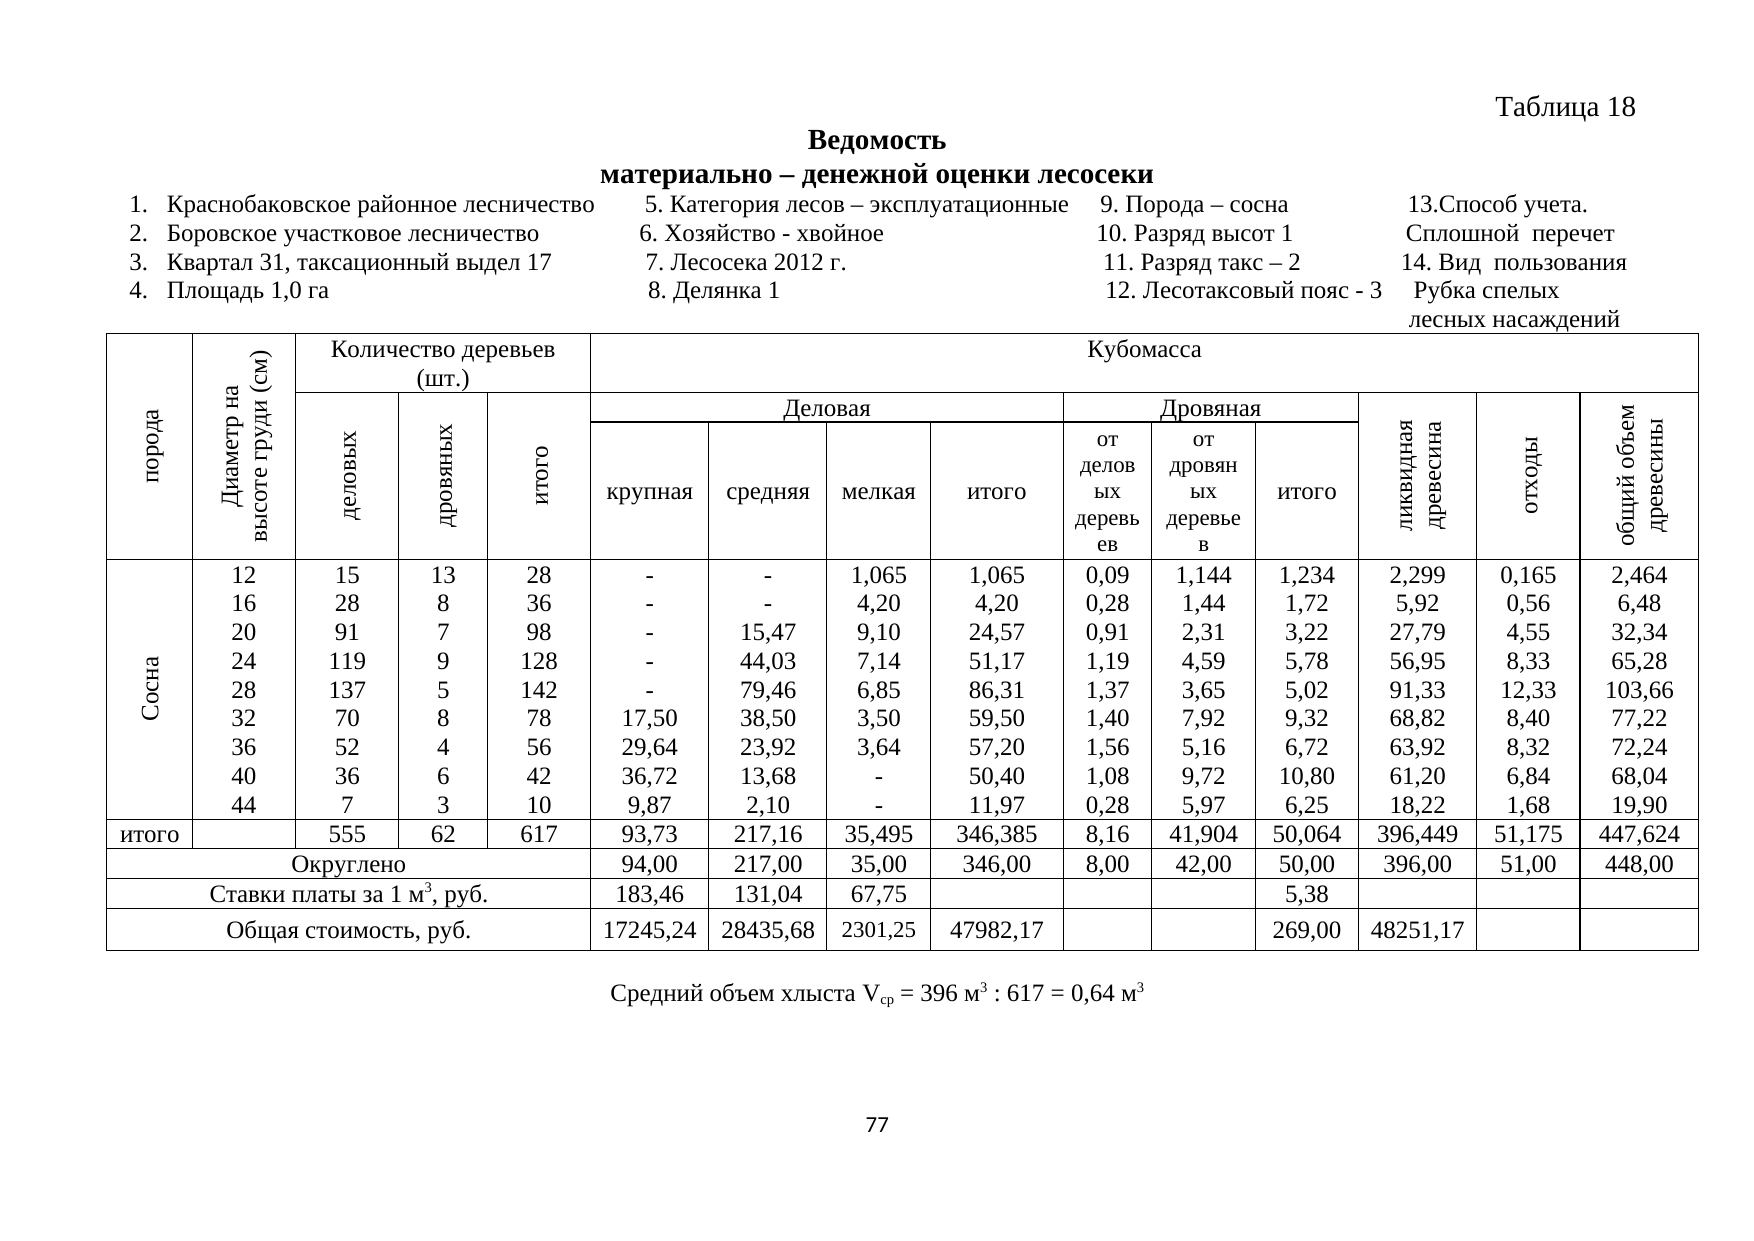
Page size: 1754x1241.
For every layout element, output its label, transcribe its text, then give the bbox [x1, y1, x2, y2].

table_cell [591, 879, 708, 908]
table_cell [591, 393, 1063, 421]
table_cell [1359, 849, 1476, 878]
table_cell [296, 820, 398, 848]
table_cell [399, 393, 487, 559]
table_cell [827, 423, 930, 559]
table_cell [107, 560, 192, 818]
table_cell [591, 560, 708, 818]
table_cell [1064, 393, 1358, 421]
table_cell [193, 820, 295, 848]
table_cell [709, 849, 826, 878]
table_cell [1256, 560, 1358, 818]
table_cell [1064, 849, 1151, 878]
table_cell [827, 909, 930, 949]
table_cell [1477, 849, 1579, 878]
text Средний объем хлыста Vср = : 617 = [118, 978, 1636, 1007]
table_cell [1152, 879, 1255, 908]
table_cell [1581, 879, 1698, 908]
list Боровское участковое лесничество 6. Хозяйство - хвойное 10. Разряд высот 1 Сплошной перечет [129, 218, 1636, 247]
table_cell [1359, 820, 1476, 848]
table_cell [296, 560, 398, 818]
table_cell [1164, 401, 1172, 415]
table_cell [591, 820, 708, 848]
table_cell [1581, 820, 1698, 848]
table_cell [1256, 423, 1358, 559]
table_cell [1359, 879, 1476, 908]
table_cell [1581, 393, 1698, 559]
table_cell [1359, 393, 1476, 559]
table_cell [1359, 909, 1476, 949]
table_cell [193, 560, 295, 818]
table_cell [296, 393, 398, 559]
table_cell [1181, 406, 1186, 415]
text Ведомость [118, 122, 1636, 156]
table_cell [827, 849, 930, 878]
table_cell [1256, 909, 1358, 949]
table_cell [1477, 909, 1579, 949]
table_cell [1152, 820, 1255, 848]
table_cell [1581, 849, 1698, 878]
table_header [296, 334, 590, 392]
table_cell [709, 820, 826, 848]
list Квартал 31, таксационный выдел 17 7. Лесосека . 11. Разряд такс – 2 14. Вид пользования [129, 247, 1636, 276]
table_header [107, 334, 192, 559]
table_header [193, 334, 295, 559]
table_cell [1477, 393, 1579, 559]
text материально – денежной оценки лесосеки [118, 156, 1636, 189]
list Площадь 8. Делянка 1 12. Лесотаксовый пояс - 3 Рубка спелых [129, 276, 1636, 304]
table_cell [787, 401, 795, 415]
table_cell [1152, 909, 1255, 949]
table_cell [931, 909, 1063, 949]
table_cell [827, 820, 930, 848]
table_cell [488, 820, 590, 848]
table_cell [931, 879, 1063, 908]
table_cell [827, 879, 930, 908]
text лесных насаждений [118, 304, 1636, 333]
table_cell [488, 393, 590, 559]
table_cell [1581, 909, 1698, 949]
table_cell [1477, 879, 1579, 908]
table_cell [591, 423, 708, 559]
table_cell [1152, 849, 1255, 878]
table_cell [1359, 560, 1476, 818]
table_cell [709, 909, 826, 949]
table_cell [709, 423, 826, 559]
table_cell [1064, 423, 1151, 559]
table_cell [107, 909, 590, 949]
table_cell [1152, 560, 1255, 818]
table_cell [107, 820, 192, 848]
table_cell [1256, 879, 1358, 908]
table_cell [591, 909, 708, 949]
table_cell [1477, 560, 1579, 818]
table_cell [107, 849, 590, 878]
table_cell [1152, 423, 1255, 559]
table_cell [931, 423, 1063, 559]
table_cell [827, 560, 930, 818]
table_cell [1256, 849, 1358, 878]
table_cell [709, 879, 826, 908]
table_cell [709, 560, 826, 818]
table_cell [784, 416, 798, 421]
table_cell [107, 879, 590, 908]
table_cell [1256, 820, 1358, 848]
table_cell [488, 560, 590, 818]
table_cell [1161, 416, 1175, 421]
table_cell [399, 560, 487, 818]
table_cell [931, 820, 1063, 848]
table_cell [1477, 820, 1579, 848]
text Таблица 18 [118, 89, 1636, 122]
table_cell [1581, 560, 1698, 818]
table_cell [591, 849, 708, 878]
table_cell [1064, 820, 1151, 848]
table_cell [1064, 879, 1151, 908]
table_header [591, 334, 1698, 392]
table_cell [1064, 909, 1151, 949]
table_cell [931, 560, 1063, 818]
list Краснобаковское районное лесничество 5. Категория лесов – эксплуатационные 9. Порода – сосна 13.Способ учета. [129, 189, 1636, 218]
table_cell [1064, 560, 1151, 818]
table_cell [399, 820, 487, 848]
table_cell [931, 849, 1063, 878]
